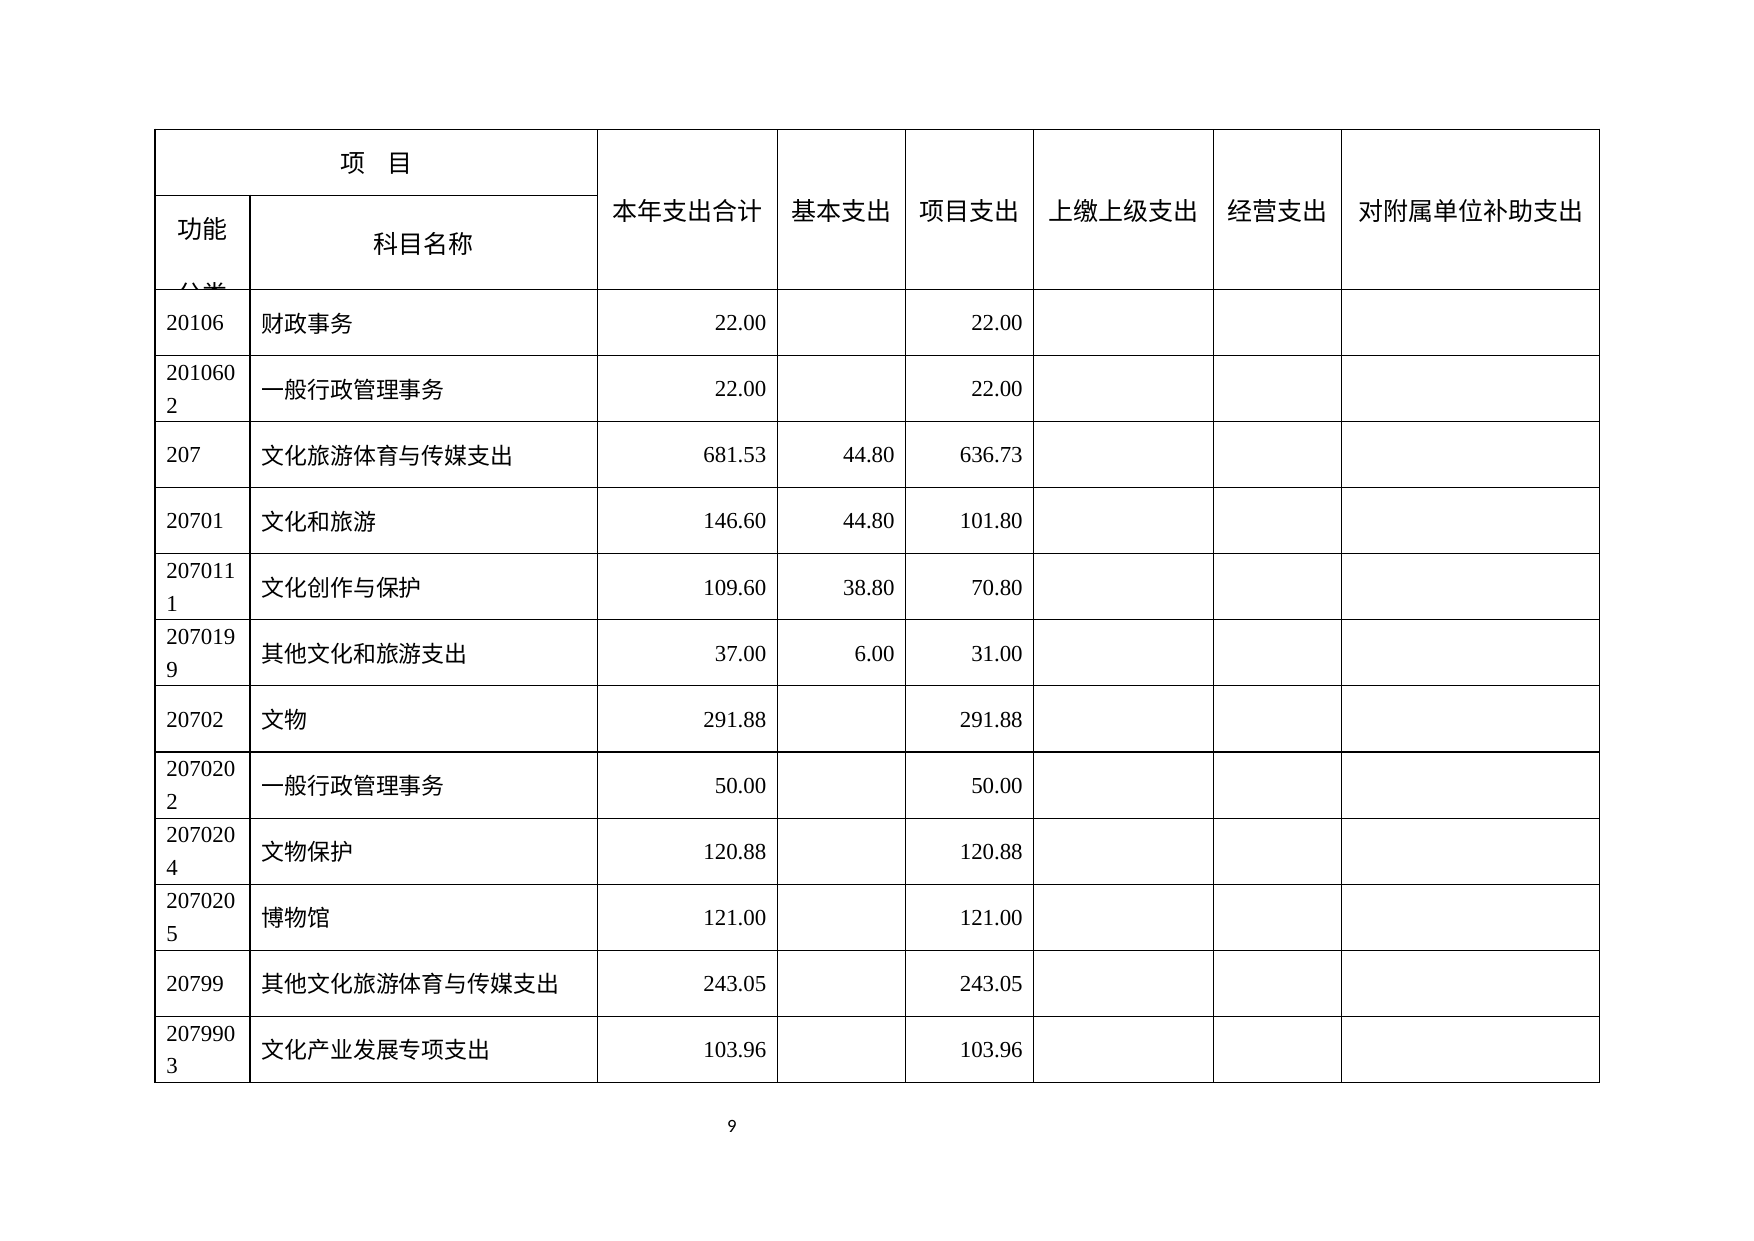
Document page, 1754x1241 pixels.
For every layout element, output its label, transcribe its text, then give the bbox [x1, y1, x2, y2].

table_cell [778, 819, 905, 883]
table_header 基本支出 [778, 130, 905, 289]
table_header 对附属单位补助支出 [1342, 130, 1599, 289]
table_cell 31.00 [906, 620, 1033, 685]
table_cell 2070199 [156, 620, 249, 685]
table_cell 文物 [251, 686, 597, 751]
table_cell [1214, 753, 1341, 817]
table_cell [778, 1017, 905, 1082]
table_cell 2079903 [156, 1017, 249, 1082]
table_cell 文化产业发展专项支出 [251, 1017, 597, 1082]
table_cell 50.00 [906, 753, 1033, 817]
table_cell [1214, 422, 1341, 487]
table_cell 44.80 [778, 422, 905, 487]
table_cell [778, 356, 905, 421]
table_cell 121.00 [598, 885, 777, 949]
table_cell 120.88 [598, 819, 777, 883]
table_header 项目支出 [906, 130, 1033, 289]
table_cell 70.80 [906, 554, 1033, 619]
table_cell [1034, 1017, 1213, 1082]
table_header 经营支出 [1214, 130, 1341, 289]
table_cell 101.80 [906, 488, 1033, 553]
table_cell 文化创作与保护 [251, 554, 597, 619]
table_cell [1342, 819, 1599, 883]
table_cell [1034, 290, 1213, 355]
table_cell [1034, 422, 1213, 487]
table_cell 291.88 [906, 686, 1033, 751]
table_cell 120.88 [906, 819, 1033, 883]
table_cell [778, 686, 905, 751]
table_cell [778, 951, 905, 1016]
table_cell 146.60 [598, 488, 777, 553]
table_cell [1034, 356, 1213, 421]
table_cell 37.00 [598, 620, 777, 685]
table_cell [1214, 885, 1341, 949]
table_cell 文化和旅游 [251, 488, 597, 553]
table_cell 103.96 [598, 1017, 777, 1082]
table_cell [1034, 819, 1213, 883]
table_cell 20799 [156, 951, 249, 1016]
table_cell [1342, 356, 1599, 421]
table_cell 636.73 [906, 422, 1033, 487]
table_cell 2070202 [156, 753, 249, 817]
table_cell 291.88 [598, 686, 777, 751]
table_cell 22.00 [906, 356, 1033, 421]
table_cell 109.60 [598, 554, 777, 619]
table_cell [778, 290, 905, 355]
table_cell [1342, 686, 1599, 751]
table_cell 22.00 [598, 290, 777, 355]
table_cell 博物馆 [251, 885, 597, 949]
table_cell 其他文化旅游体育与传媒支出 [251, 951, 597, 1016]
table_cell 功能分类科目编码 [156, 196, 249, 289]
table_cell 44.80 [778, 488, 905, 553]
table_cell 20701 [156, 488, 249, 553]
table_cell [1034, 488, 1213, 553]
table_cell [1342, 422, 1599, 487]
table_cell [1214, 951, 1341, 1016]
table_cell [1342, 488, 1599, 553]
table_cell [1034, 554, 1213, 619]
table_cell 科目名称 [251, 196, 597, 289]
table_cell [1342, 290, 1599, 355]
table_header 项 目 [156, 130, 597, 194]
table_cell [1214, 488, 1341, 553]
table_cell 其他文化和旅游支出 [251, 620, 597, 685]
table_cell [1034, 885, 1213, 949]
table_cell [1214, 356, 1341, 421]
table_cell 2010602 [156, 356, 249, 421]
table_cell [1214, 620, 1341, 685]
table_cell 103.96 [906, 1017, 1033, 1082]
table_cell 文物保护 [251, 819, 597, 883]
table_cell [1214, 290, 1341, 355]
table_cell 6.00 [778, 620, 905, 685]
table_cell [1034, 753, 1213, 817]
table_cell 2070111 [156, 554, 249, 619]
table_cell [1034, 951, 1213, 1016]
table_header 本年支出合计 [598, 130, 777, 289]
table_cell [1214, 819, 1341, 883]
table_cell [778, 753, 905, 817]
table_cell [1214, 554, 1341, 619]
table_cell 2070204 [156, 819, 249, 883]
table_cell 207 [156, 422, 249, 487]
table_cell 20702 [156, 686, 249, 751]
table_cell 121.00 [906, 885, 1033, 949]
table_cell 22.00 [906, 290, 1033, 355]
table_cell 681.53 [598, 422, 777, 487]
table_cell 一般行政管理事务 [251, 753, 597, 817]
table_cell 50.00 [598, 753, 777, 817]
table_cell 财政事务 [251, 290, 597, 355]
table_cell [1342, 620, 1599, 685]
table_cell 22.00 [598, 356, 777, 421]
table_cell 20106 [156, 290, 249, 355]
table_cell 38.80 [778, 554, 905, 619]
table_cell [1342, 1017, 1599, 1082]
table_cell [1034, 620, 1213, 685]
table_cell 243.05 [598, 951, 777, 1016]
table_cell [1342, 951, 1599, 1016]
table_cell [1342, 885, 1599, 949]
table_header 上缴上级支出 [1034, 130, 1213, 289]
table_cell [1342, 554, 1599, 619]
table_cell [778, 885, 905, 949]
table_cell [1342, 753, 1599, 817]
table_cell 243.05 [906, 951, 1033, 1016]
table_cell 2070205 [156, 885, 249, 949]
table_cell [1034, 686, 1213, 751]
table_cell 文化旅游体育与传媒支出 [251, 422, 597, 487]
table_cell [1214, 1017, 1341, 1082]
table_cell 一般行政管理事务 [251, 356, 597, 421]
table_cell [1214, 686, 1341, 751]
